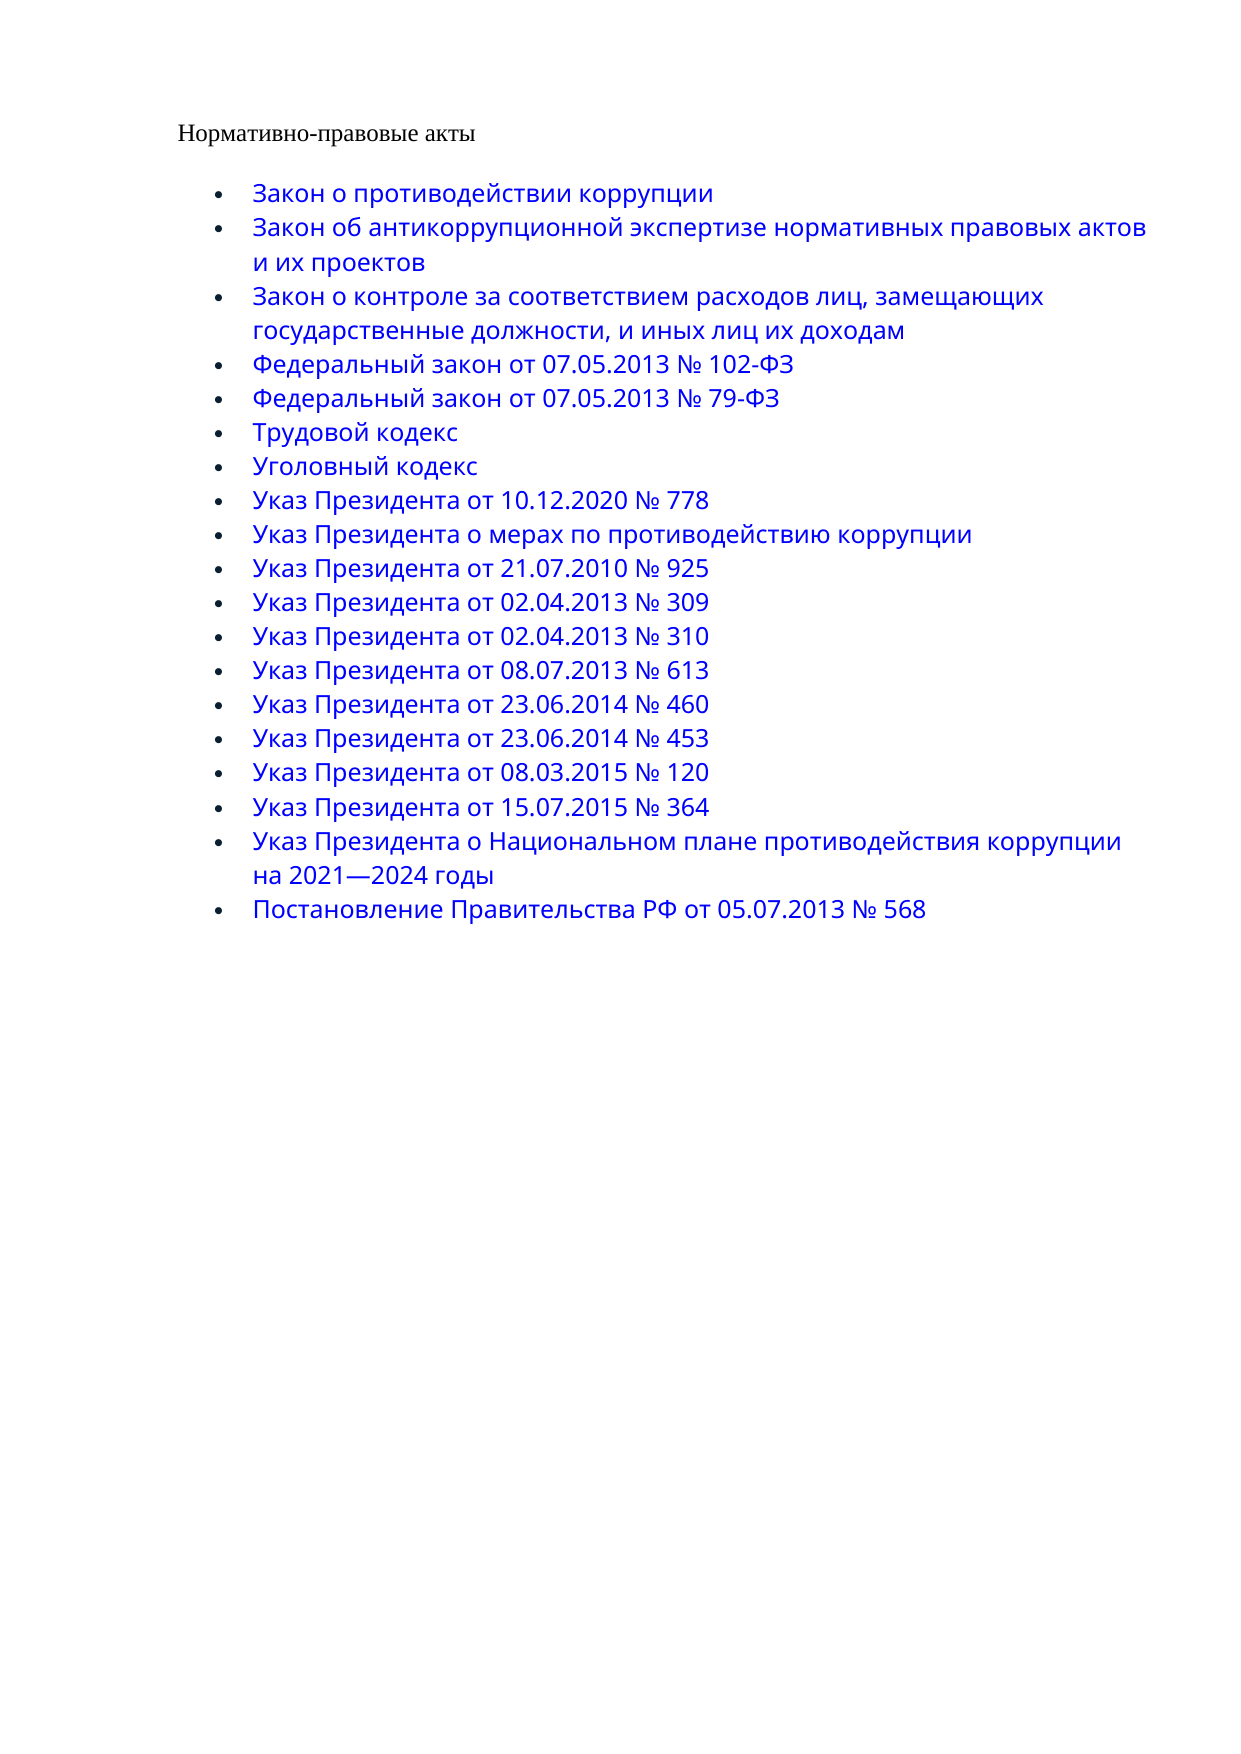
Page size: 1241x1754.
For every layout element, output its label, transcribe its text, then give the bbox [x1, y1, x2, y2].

list Закон о противодействии коррупции [215, 176, 1152, 210]
list Уголовный кодекс [215, 448, 1152, 483]
list Закон об антикоррупционной экспертизе нормативных правовых актов и их проектов [215, 210, 1152, 278]
list Указ Президента от 21.07.2010 № 925 [215, 551, 1152, 585]
list Указ Президента от 15.07.2015 № 364 [215, 789, 1152, 823]
list Указ Президента от 02.04.2013 № 309 [215, 585, 1152, 619]
list Указ Президента от 08.07.2013 № 613 [215, 653, 1152, 687]
list Федеральный закон от 07.05.2013 № 79-ФЗ [215, 380, 1152, 414]
list Указ Президента от 10.12.2020 № 778 [215, 483, 1152, 517]
list Указ Президента от 08.03.2015 № 120 [215, 755, 1152, 789]
list Закон о контроле за соответствием расходов лиц, замещающих государственные должности, и иных лиц их доходам [215, 278, 1152, 346]
list Указ Президента от 23.06.2014 № 453 [215, 721, 1152, 755]
list Указ Президента о Национальном плане противодействия коррупции на 2021—2024 годы [215, 823, 1152, 891]
list Постановление Правительства РФ от 05.07.2013 № 568 [215, 891, 1152, 925]
list Указ Президента о мерах по противодействию коррупции [215, 517, 1152, 551]
list Указ Президента от 02.04.2013 № 310 [215, 619, 1152, 653]
list Федеральный закон от 07.05.2013 № 102-ФЗ [215, 346, 1152, 380]
text Нормативно-правовые акты [177, 118, 1152, 147]
list Трудовой кодекс [215, 414, 1152, 448]
list Указ Президента от 23.06.2014 № 460 [215, 687, 1152, 721]
